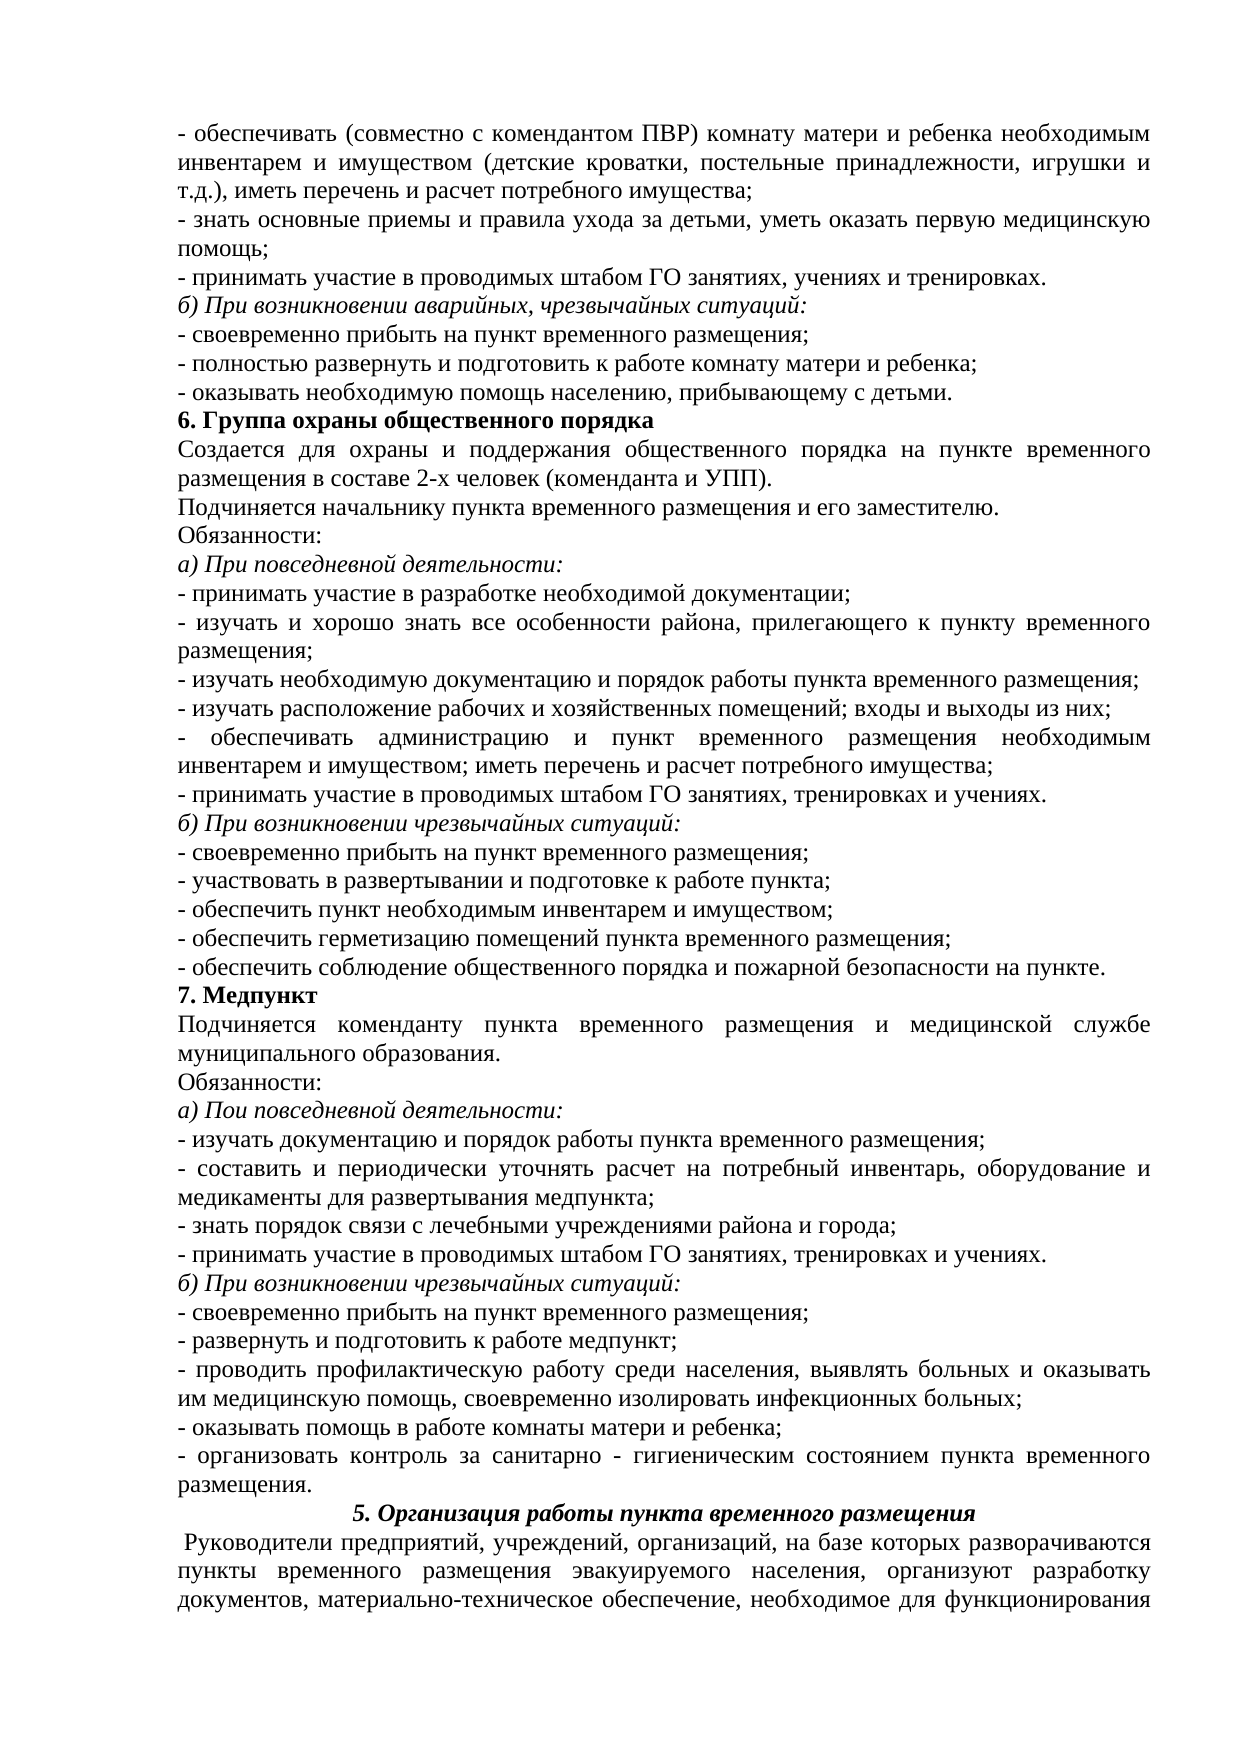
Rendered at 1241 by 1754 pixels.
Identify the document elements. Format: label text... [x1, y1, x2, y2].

text а) При повседневной деятельности: [177, 549, 1152, 578]
text - организовать контроль за санитарно - гигиеническим состоянием пункта временного размещения. [177, 1441, 1152, 1498]
text - принимать участие в проводимых штабом ГО занятиях, тренировках и учениях. [177, 779, 1152, 808]
text - своевременно прибыть на пункт временного размещения; [177, 319, 1152, 348]
text - своевременно прибыть на пункт временного размещения; [177, 837, 1152, 866]
text - знать порядок связи с лечебными учреждениями района и города; [177, 1211, 1152, 1239]
text - обеспечить соблюдение общественного порядка и пожарной безопасности на пункте. [177, 952, 1152, 981]
text Обязанности: [177, 1067, 1152, 1096]
text - изучать необходимую документацию и порядок работы пункта временного размещения; [177, 664, 1152, 693]
text б) При возникновении чрезвычайных ситуаций: [177, 1268, 1152, 1297]
text - обеспечивать (совместно с комендантом ПВР) комнату матери и ребенка необходимым инвентарем и имуществом (детские кроватки, постельные принадлежности, игрушки и т.д.), иметь перечень и расчет потребного имущества; [177, 118, 1152, 204]
text - принимать участие в проводимых штабом ГО занятиях, тренировках и учениях. [177, 1239, 1152, 1268]
text - изучать документацию и порядок работы пункта временного размещения; [177, 1124, 1152, 1153]
text б) При возникновении аварийных, чрезвычайных ситуаций: [177, 291, 1152, 319]
text - полностью развернуть и подготовить к работе комнату матери и ребенка; [177, 348, 1152, 377]
text - оказывать помощь в работе комнаты матери и ребенка; [177, 1412, 1152, 1441]
text - обеспечивать администрацию и пункт временного размещения необходимым инвентарем и имуществом; иметь перечень и расчет потребного имущества; [177, 722, 1152, 779]
text - обеспечить герметизацию помещений пункта временного размещения; [177, 923, 1152, 952]
text Обязанности: [177, 521, 1152, 549]
text Подчиняется коменданту пункта временного размещения и медицинской службе муниципального образования. [177, 1009, 1152, 1067]
text 6. Группа охраны общественного порядка [177, 406, 1152, 434]
text - оказывать необходимую помощь населению, прибывающему с детьми. [177, 377, 1152, 406]
text б) При возникновении чрезвычайных ситуаций: [177, 808, 1152, 837]
text 7. Медпункт [177, 981, 1152, 1009]
text а) Пои повседневной деятельности: [177, 1096, 1152, 1124]
text - принимать участие в проводимых штабом ГО занятиях, учениях и тренировках. [177, 262, 1152, 291]
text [177, 1527, 1152, 1613]
text Подчиняется начальнику пункта временного размещения и его заместителю. [177, 492, 1152, 521]
text 5. Организация работы пункта временного размещения [177, 1498, 1152, 1527]
text - составить и периодически уточнять расчет на потребный инвентарь, оборудование и медикаменты для развертывания медпункта; [177, 1153, 1152, 1211]
text - обеспечить пункт необходимым инвентарем и имуществом; [177, 894, 1152, 923]
text - участвовать в развертывании и подготовке к работе пункта; [177, 866, 1152, 894]
text - принимать участие в разработке необходимой документации; [177, 578, 1152, 607]
text - знать основные приемы и правила ухода за детьми, уметь оказать первую медицинскую помощь; [177, 204, 1152, 262]
text - проводить профилактическую работу среди населения, выявлять больных и оказывать им медицинскую помощь, своевременно изолировать инфекционных больных; [177, 1354, 1152, 1412]
text - своевременно прибыть на пункт временного размещения; [177, 1297, 1152, 1326]
text Создается для охраны и поддержания общественного порядка на пункте временного размещения в составе 2-х человек (коменданта и УПП). [177, 434, 1152, 492]
text - изучать расположение рабочих и хозяйственных помещений; входы и выходы из них; [177, 693, 1152, 722]
text - развернуть и подготовить к работе медпункт; [177, 1326, 1152, 1354]
text - изучать и хорошо знать все особенности района, прилегающего к пункту временного размещения; [177, 607, 1152, 664]
